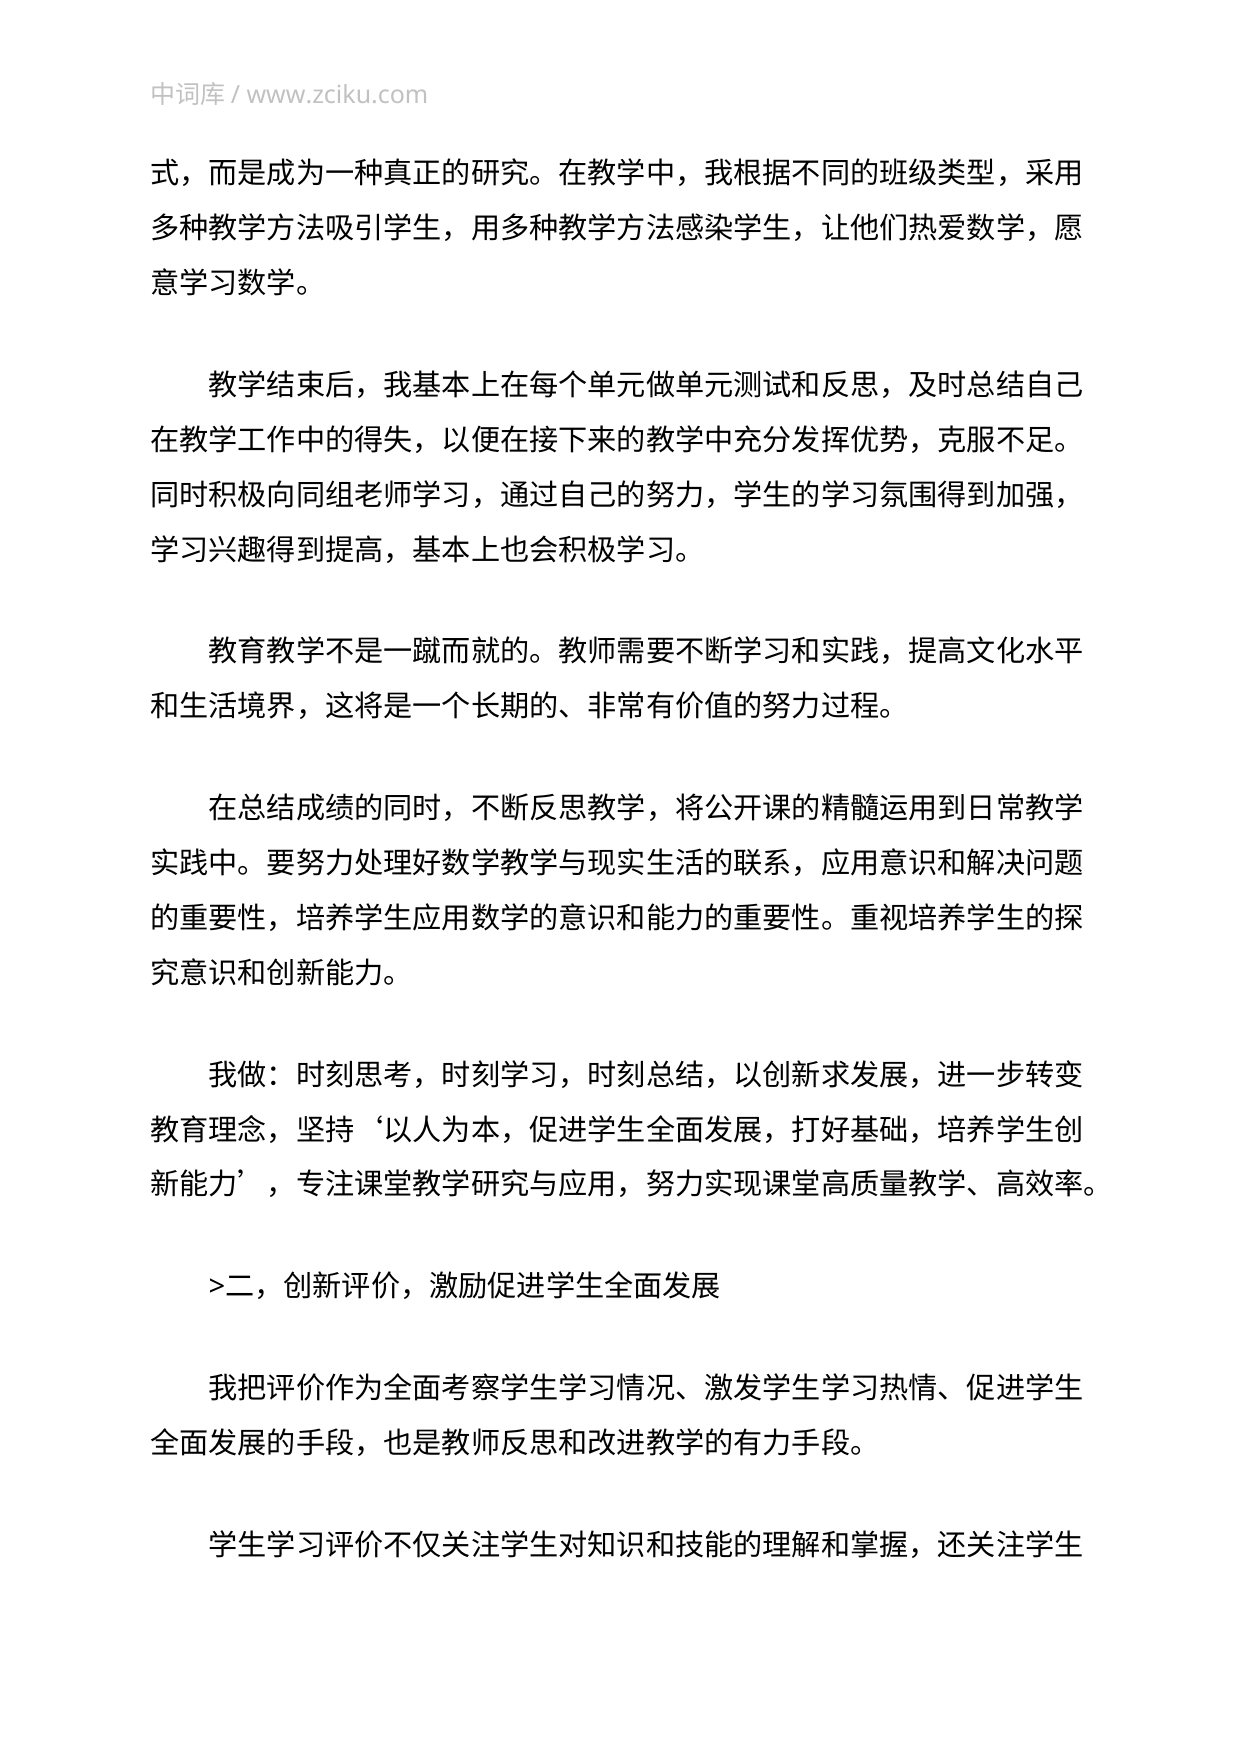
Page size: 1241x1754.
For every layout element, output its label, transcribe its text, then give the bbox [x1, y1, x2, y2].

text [150, 1521, 1090, 1564]
text 教学结束后，我基本上在每个单元做单元测试和反思，及时总结自己在教学工作中的得失，以便在接下来的教学中充分发挥优势，克服不足。同时积极向同组老师学习，通过自己的努力，学生的学习氛围得到加强，学习兴趣得到提高，基本上也会积极学习。 [150, 362, 1090, 568]
text 我做：时刻思考，时刻学习，时刻总结，以创新求发展，进一步转变教育理念，坚持‘以人为本，促进学生全面发展，打好基础，培养学生创新能力’，专注课堂教学研究与应用，努力实现课堂高质量教学、高效率。 [150, 1051, 1090, 1203]
text 我把评价作为全面考察学生学习情况、激发学生学习热情、促进学生全面发展的手段，也是教师反思和改进教学的有力手段。 [150, 1365, 1090, 1462]
text 教育教学不是一蹴而就的。教师需要不断学习和实践，提高文化水平和生活境界，这将是一个长期的、非常有价值的努力过程。 [150, 628, 1090, 725]
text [150, 150, 1090, 302]
text >二，创新评价，激励促进学生全面发展 [150, 1263, 1090, 1305]
text 在总结成绩的同时，不断反思教学，将公开课的精髓运用到日常教学实践中。要努力处理好数学教学与现实生活的联系，应用意识和解决问题的重要性，培养学生应用数学的意识和能力的重要性。重视培养学生的探究意识和创新能力。 [150, 785, 1090, 992]
